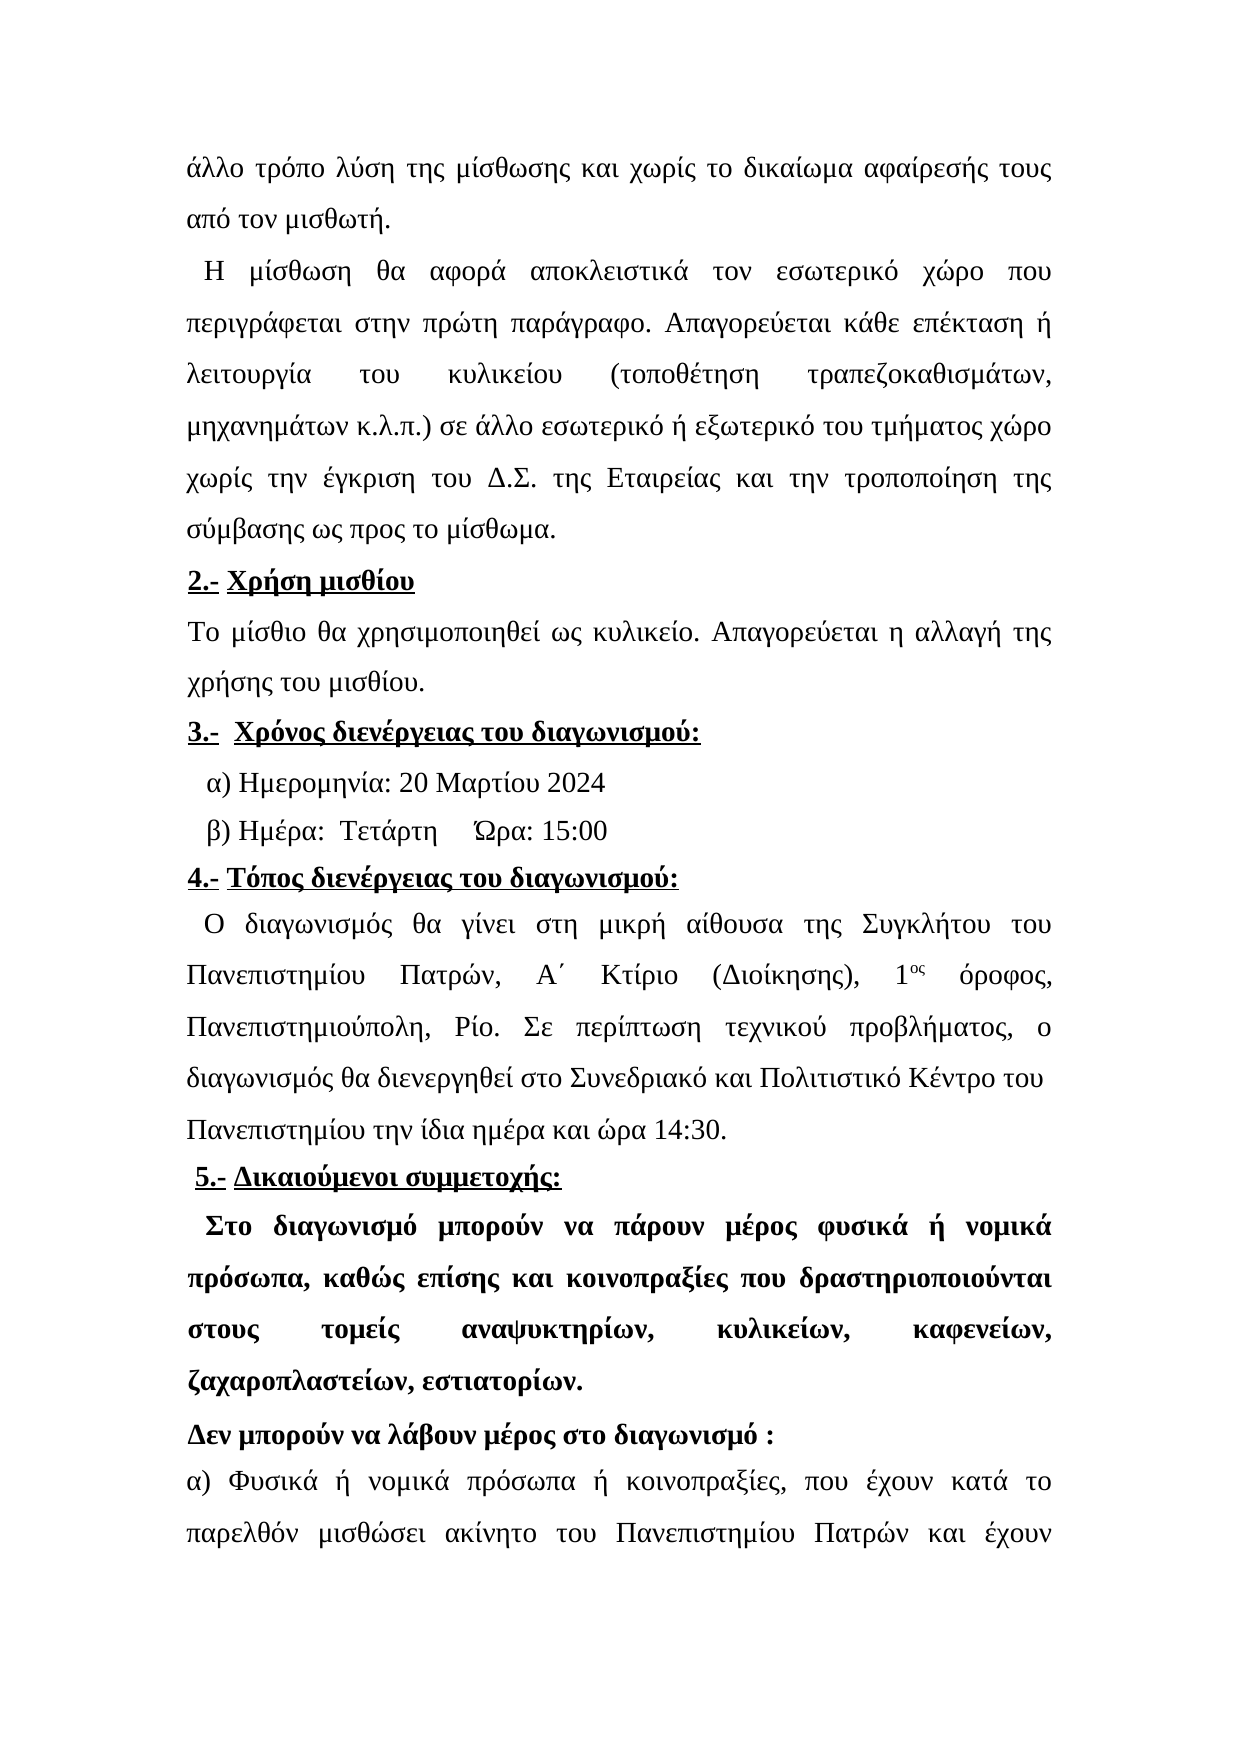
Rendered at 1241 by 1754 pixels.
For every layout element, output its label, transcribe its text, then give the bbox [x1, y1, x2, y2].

text Στο διαγωνισμό μπορούν να πάρουν μέρος φυσικά ή νομικά πρόσωπα, καθώς επίσης και κοινοπραξίες που δραστηριοποιούνται στους τομείς αναψυκτηρίων, κυλικείων, καφενείων, ζαχαροπλαστείων, εστιατορίων. [187, 1208, 1053, 1397]
text Η μίσθωση θα αφορά αποκλειστικά τον εσωτερικό χώρο που περιγράφεται στην πρώτη παράγραφο. Απαγορεύεται κάθε επέκταση ή λειτουργία του κυλικείου (τοποθέτηση τραπεζοκαθισμάτων, μηχανημάτων κ.λ.π.) σε άλλο εσωτερικό ή εξωτερικό του τμήματος χώρο χωρίς την έγκριση του Δ.Σ. της Εταιρείας και την τροποποίηση της σύμβασης ως προς το μίσθωμα. [186, 253, 1053, 545]
text Πανεπιστημίου την ίδια ημέρα και ώρα 14:30. [186, 1112, 1053, 1146]
text 3.- Χρόνος διενέργειας του διαγωνισμού: [187, 714, 1053, 748]
text 2.- Χρήση μισθίου [187, 563, 1053, 597]
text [186, 1463, 1053, 1549]
text 4.- Τόπος διενέργειας του διαγωνισμού: [187, 860, 1053, 893]
text 5.- Δικαιούμενοι συμμετοχής: [187, 1159, 1053, 1192]
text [186, 150, 1053, 235]
text β) Ημέρα: Τετάρτη Ώρα: 15:00 [206, 813, 1053, 847]
text α) Ημερομηνία: 20 Μαρτίου 2024 [206, 765, 1053, 798]
text Ο διαγωνισμός θα γίνει στη μικρή αίθουσα της Συγκλήτου του Πανεπιστημίου Πατρών, Α΄ Κτίριο (Διοίκησης), 1ος όροφος, Πανεπιστημιούπολη, Ρίο. Σε περίπτωση τεχνικού προβλήματος, ο διαγωνισμός θα διενεργηθεί στο Συνεδριακό και Πολιτιστικό Κέντρο του [186, 906, 1053, 1094]
text Δεν μπορούν να λάβουν μέρος στο διαγωνισμό : [187, 1417, 1053, 1451]
text Το μίσθιο θα χρησιμοποιηθεί ως κυλικείο. Απαγορεύεται η αλλαγή της χρήσης του μισθίου. [187, 614, 1053, 697]
